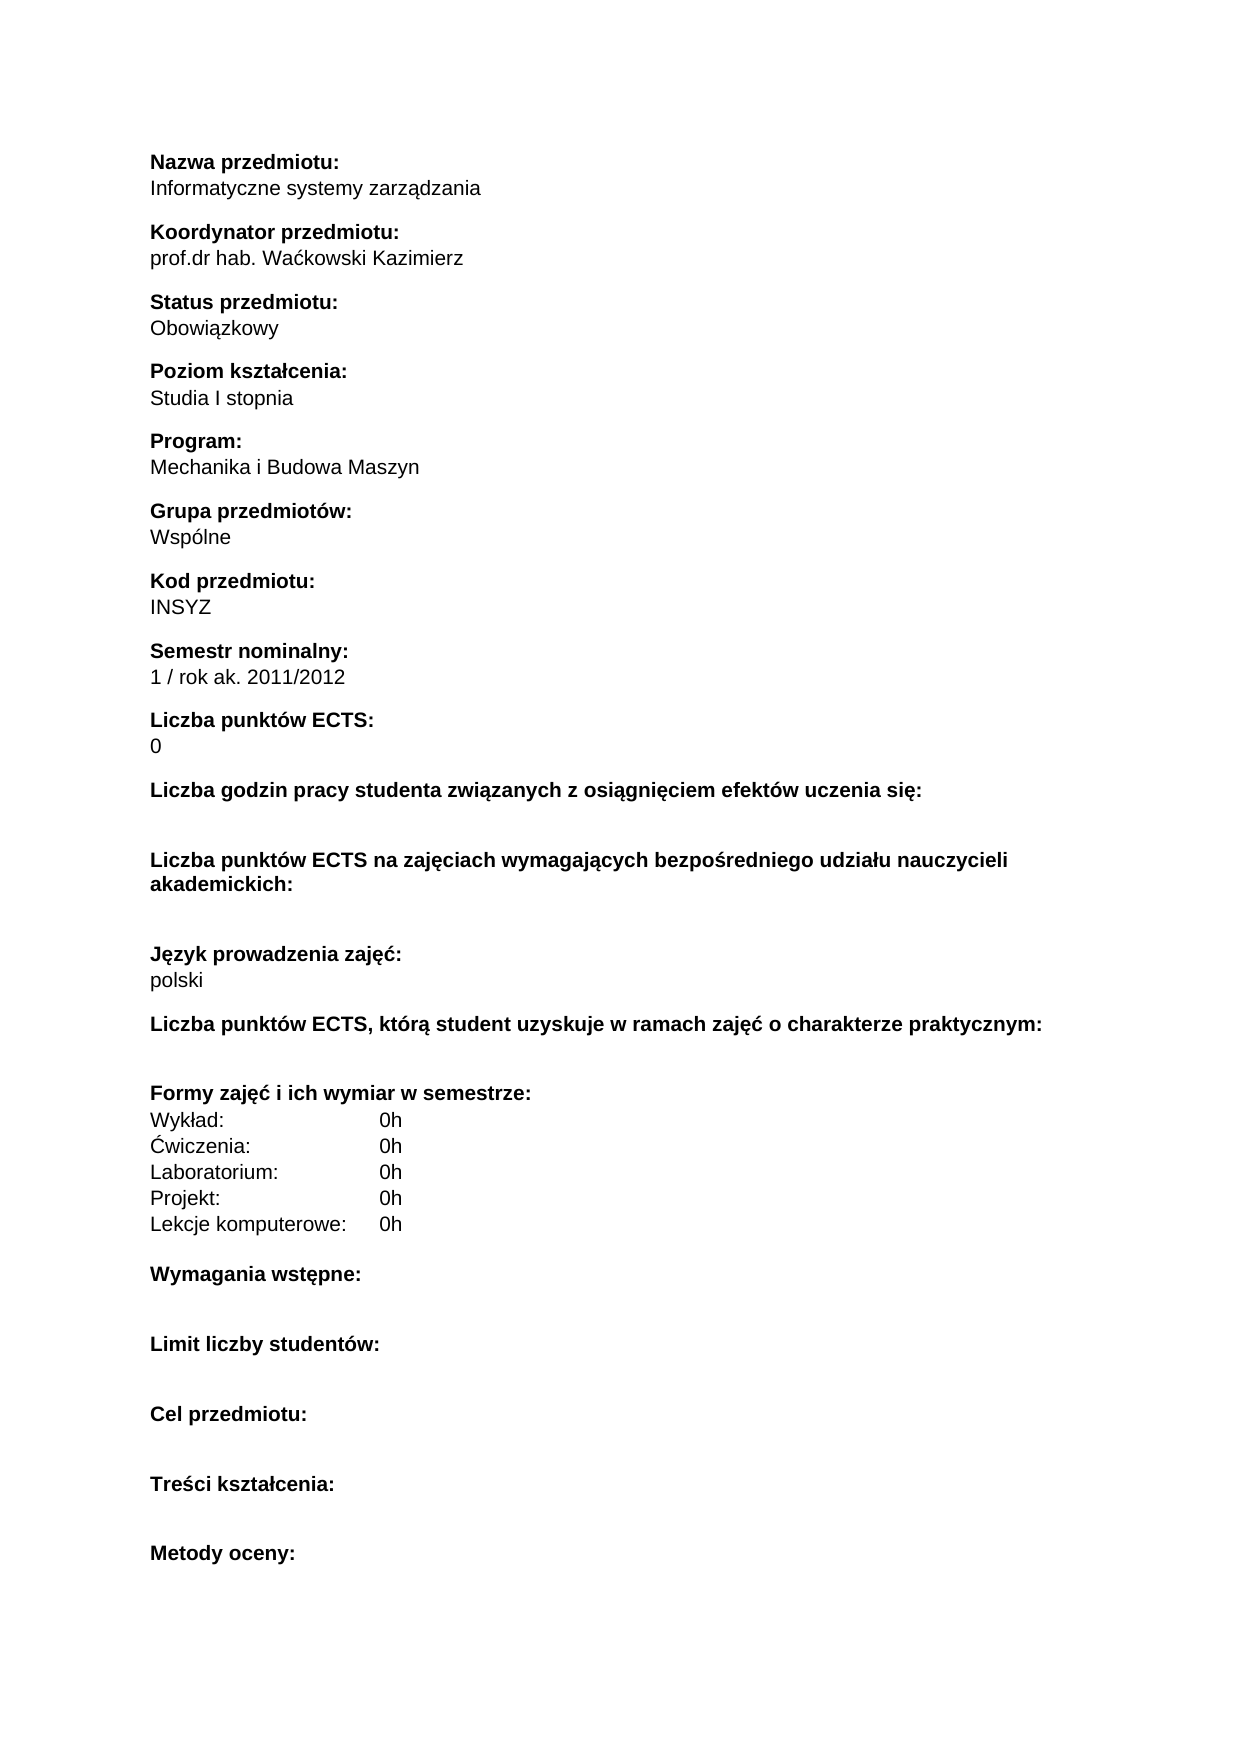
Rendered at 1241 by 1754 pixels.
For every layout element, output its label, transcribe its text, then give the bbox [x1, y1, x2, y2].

text Studia I stopnia [150, 385, 1090, 409]
text Liczba punktów ECTS: [150, 708, 1090, 732]
table_cell Projekt: [140, 1186, 367, 1210]
text prof.dr hab. Waćkowski Kazimierz [150, 246, 1090, 270]
text Formy zajęć i ich wymiar w semestrze: [150, 1081, 1090, 1105]
text polski [150, 968, 1090, 992]
text Liczba godzin pracy studenta związanych z osiągnięciem efektów uczenia się: [150, 778, 1090, 802]
text Program: [150, 429, 1090, 453]
text Metody oceny: [150, 1541, 1090, 1565]
text Grupa przedmiotów: [150, 499, 1090, 523]
table_cell 0h [369, 1132, 597, 1158]
text Język prowadzenia zajęć: [150, 942, 1090, 966]
text 1 / rok ak. 2011/2012 [150, 664, 1090, 688]
text Nazwa przedmiotu: [150, 150, 1090, 174]
text Poziom kształcenia: [150, 359, 1090, 383]
table_header 0h [369, 1108, 597, 1132]
table_cell 0h [369, 1158, 597, 1184]
table_cell Ćwiczenia: [140, 1134, 367, 1158]
text Cel przedmiotu: [150, 1402, 1090, 1426]
table_cell Lekcje komputerowe: [140, 1212, 367, 1236]
text Koordynator przedmiotu: [150, 220, 1090, 244]
table_cell 0h [369, 1184, 597, 1210]
text INSYZ [150, 595, 1090, 619]
text Semestr nominalny: [150, 638, 1090, 662]
text Limit liczby studentów: [150, 1332, 1090, 1356]
text Wspólne [150, 525, 1090, 549]
table_cell 0h [369, 1210, 597, 1236]
text Informatyczne systemy zarządzania [150, 176, 1090, 200]
text Treści kształcenia: [150, 1471, 1090, 1495]
text Wymagania wstępne: [150, 1262, 1090, 1286]
table_header Wykład: [140, 1108, 367, 1132]
text Liczba punktów ECTS, którą student uzyskuje w ramach zajęć o charakterze praktycznym: [150, 1011, 1090, 1035]
table_cell Laboratorium: [140, 1160, 367, 1184]
text Status przedmiotu: [150, 289, 1090, 313]
text Liczba punktów ECTS na zajęciach wymagających bezpośredniego udziału nauczycieli akademickich: [150, 848, 1090, 896]
text Obowiązkowy [150, 316, 1090, 339]
text 0 [150, 734, 1090, 758]
text Mechanika i Budowa Maszyn [150, 455, 1090, 479]
text Kod przedmiotu: [150, 569, 1090, 593]
